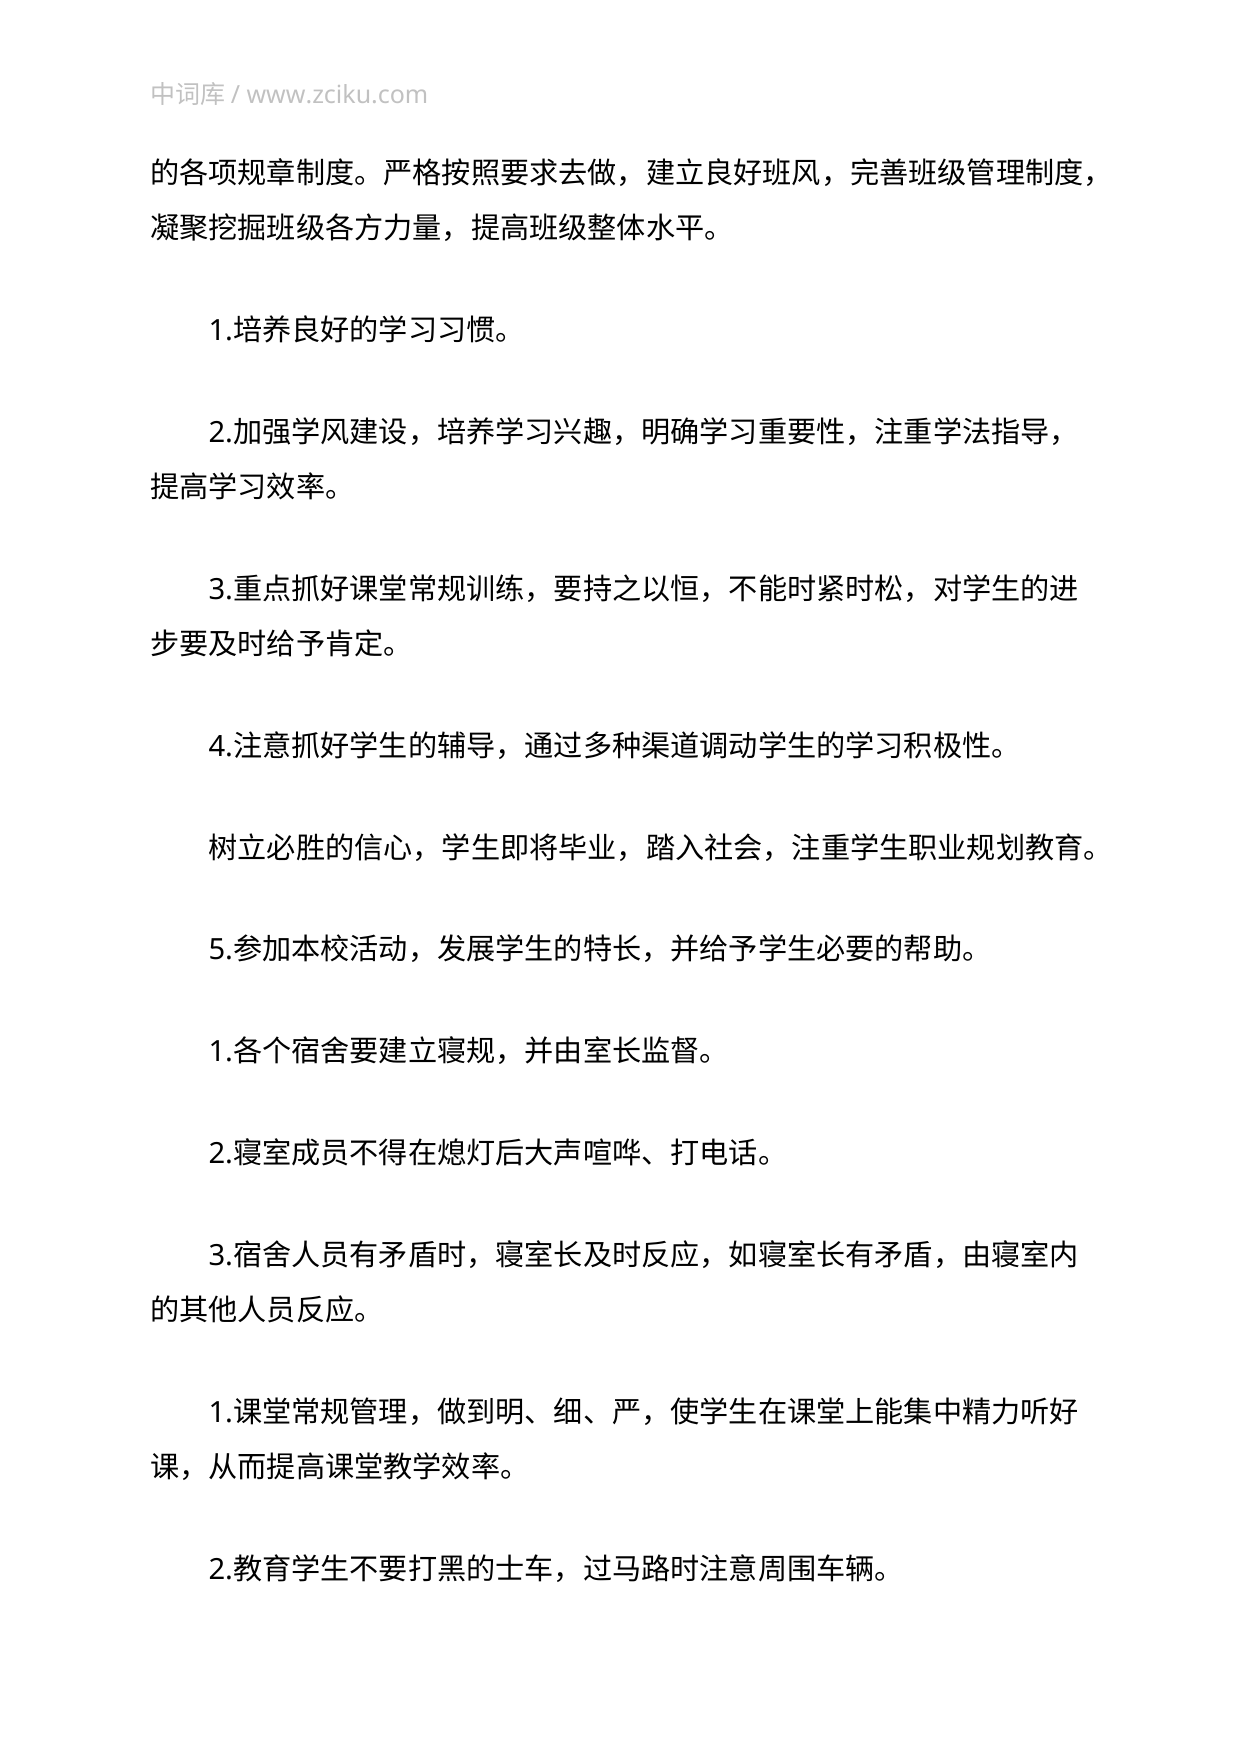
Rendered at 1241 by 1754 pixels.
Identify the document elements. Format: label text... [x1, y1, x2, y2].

text 3.宿舍人员有矛盾时，寝室长及时反应，如寝室长有矛盾，由寝室内的其他人员反应。 [150, 1232, 1090, 1329]
text 2.教育学生不要打黑的士车，过马路时注意周围车辆。 [150, 1545, 1090, 1588]
text 2.加强学风建设，培养学习兴趣，明确学习重要性，注重学法指导，提高学习效率。 [150, 409, 1090, 506]
text 1.课堂常规管理，做到明、细、严，使学生在课堂上能集中精力听好课，从而提高课堂教学效率。 [150, 1389, 1090, 1486]
text 树立必胜的信心，学生即将毕业，踏入社会，注重学生职业规划教育。 [150, 824, 1090, 866]
text 2.寝室成员不得在熄灯后大声喧哗、打电话。 [150, 1130, 1090, 1172]
text 1.培养良好的学习习惯。 [150, 307, 1090, 349]
text 4.注意抓好学生的辅导，通过多种渠道调动学生的学习积极性。 [150, 722, 1090, 764]
text 5.参加本校活动，发展学生的特长，并给予学生必要的帮助。 [150, 926, 1090, 968]
text 3.重点抓好课堂常规训练，要持之以恒，不能时紧时松，对学生的进步要及时给予肯定。 [150, 565, 1090, 663]
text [150, 150, 1090, 247]
text 1.各个宿舍要建立寝规，并由室长监督。 [150, 1028, 1090, 1070]
